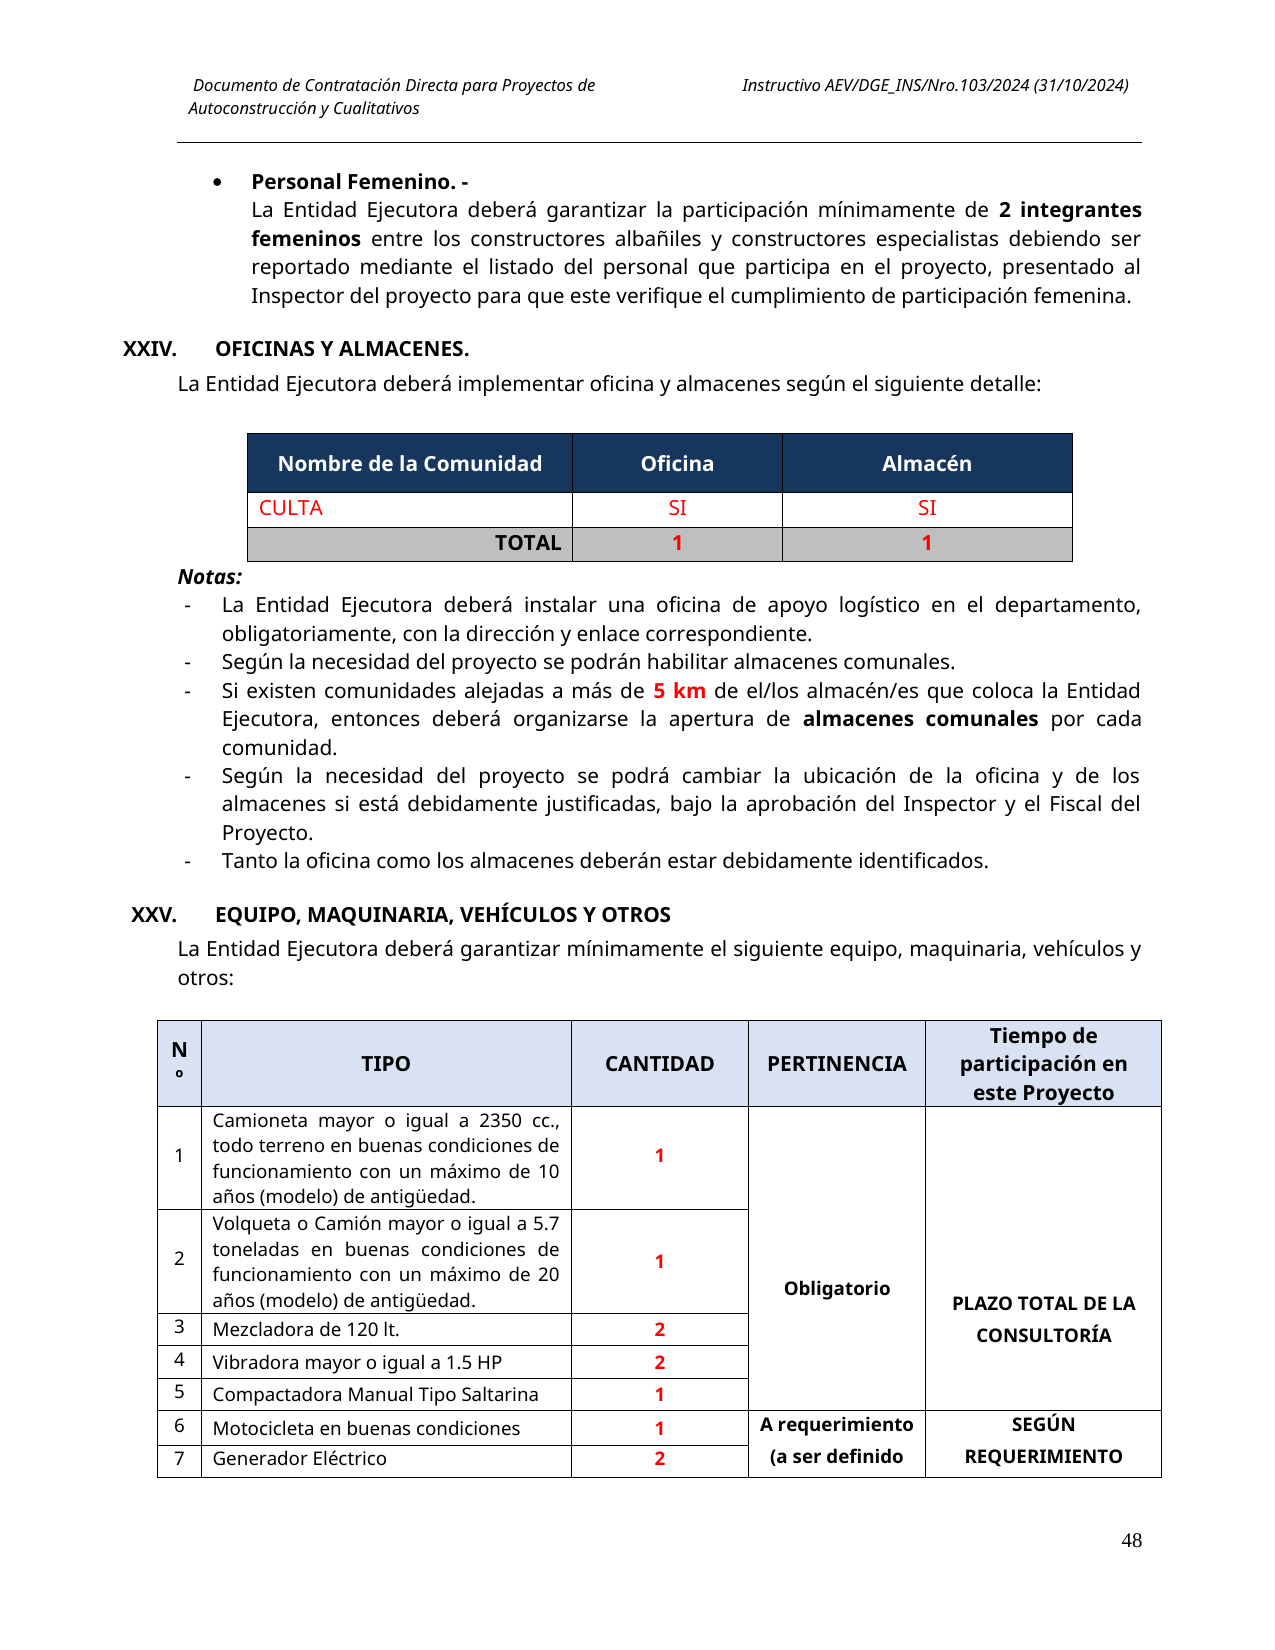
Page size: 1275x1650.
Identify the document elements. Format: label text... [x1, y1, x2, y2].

list EQUIPO, MAQUINARIA, VEHÍCULOS Y OTROS [177, 900, 1142, 928]
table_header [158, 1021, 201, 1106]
list Si existen comunidades alejadas a más de 5 km de el/los almacén/es que coloca la Entidad Ejecutora, entonces deberá organizarse la apertura de almacenes comunales por cada comunidad. [184, 676, 1142, 761]
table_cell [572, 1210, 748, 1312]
text Notas: [177, 562, 1142, 591]
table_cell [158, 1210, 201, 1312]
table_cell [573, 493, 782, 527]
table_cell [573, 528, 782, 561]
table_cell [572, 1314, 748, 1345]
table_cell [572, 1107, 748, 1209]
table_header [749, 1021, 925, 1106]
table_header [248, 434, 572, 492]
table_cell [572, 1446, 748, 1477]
list OFICINAS Y ALMACENES. [177, 334, 1142, 363]
list Tanto la oficina como los almacenes deberán estar debidamente identificados. [184, 846, 1142, 875]
text La Entidad Ejecutora deberá garantizar mínimamente el siguiente equipo, maquinaria, vehículos y otros: [177, 934, 1142, 991]
list Personal Femenino. - [213, 167, 1142, 196]
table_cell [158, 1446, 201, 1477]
list La Entidad Ejecutora deberá instalar una oficina de apoyo logístico en el departamento, obligatoriamente, con la dirección y enlace correspondiente. [184, 591, 1142, 647]
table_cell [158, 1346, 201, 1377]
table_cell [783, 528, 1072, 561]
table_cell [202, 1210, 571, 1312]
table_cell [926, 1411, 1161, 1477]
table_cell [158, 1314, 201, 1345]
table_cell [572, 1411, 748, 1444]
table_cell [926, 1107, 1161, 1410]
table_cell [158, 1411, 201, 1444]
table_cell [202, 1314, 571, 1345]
list Según la necesidad del proyecto se podrá cambiar la ubicación de la oficina y de los almacenes si está debidamente justificadas, bajo la aprobación del Inspector y el Fiscal del Proyecto. [184, 761, 1142, 846]
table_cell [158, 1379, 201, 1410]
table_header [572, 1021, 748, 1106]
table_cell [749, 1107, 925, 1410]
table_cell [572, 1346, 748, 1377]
text La Entidad Ejecutora deberá implementar oficina y almacenes según el siguiente detalle: [177, 369, 1142, 397]
text La Entidad Ejecutora deberá garantizar la participación mínimamente de 2 integrantes femeninos entre los constructores albañiles y constructores especialistas debiendo ser reportado mediante el listado del personal que participa en el proyecto, presentado al Inspector del proyecto para que este verifique el cumplimiento de participación femenina. [251, 196, 1142, 309]
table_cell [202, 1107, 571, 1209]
list Según la necesidad del proyecto se podrán habilitar almacenes comunales. [184, 647, 1142, 676]
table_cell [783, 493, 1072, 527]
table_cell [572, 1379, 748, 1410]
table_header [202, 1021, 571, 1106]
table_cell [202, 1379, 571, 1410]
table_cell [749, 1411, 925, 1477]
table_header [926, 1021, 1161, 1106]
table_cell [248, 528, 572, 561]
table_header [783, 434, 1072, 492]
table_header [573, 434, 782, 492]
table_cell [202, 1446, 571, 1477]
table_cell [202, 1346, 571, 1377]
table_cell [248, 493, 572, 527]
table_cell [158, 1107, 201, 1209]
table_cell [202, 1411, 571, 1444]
